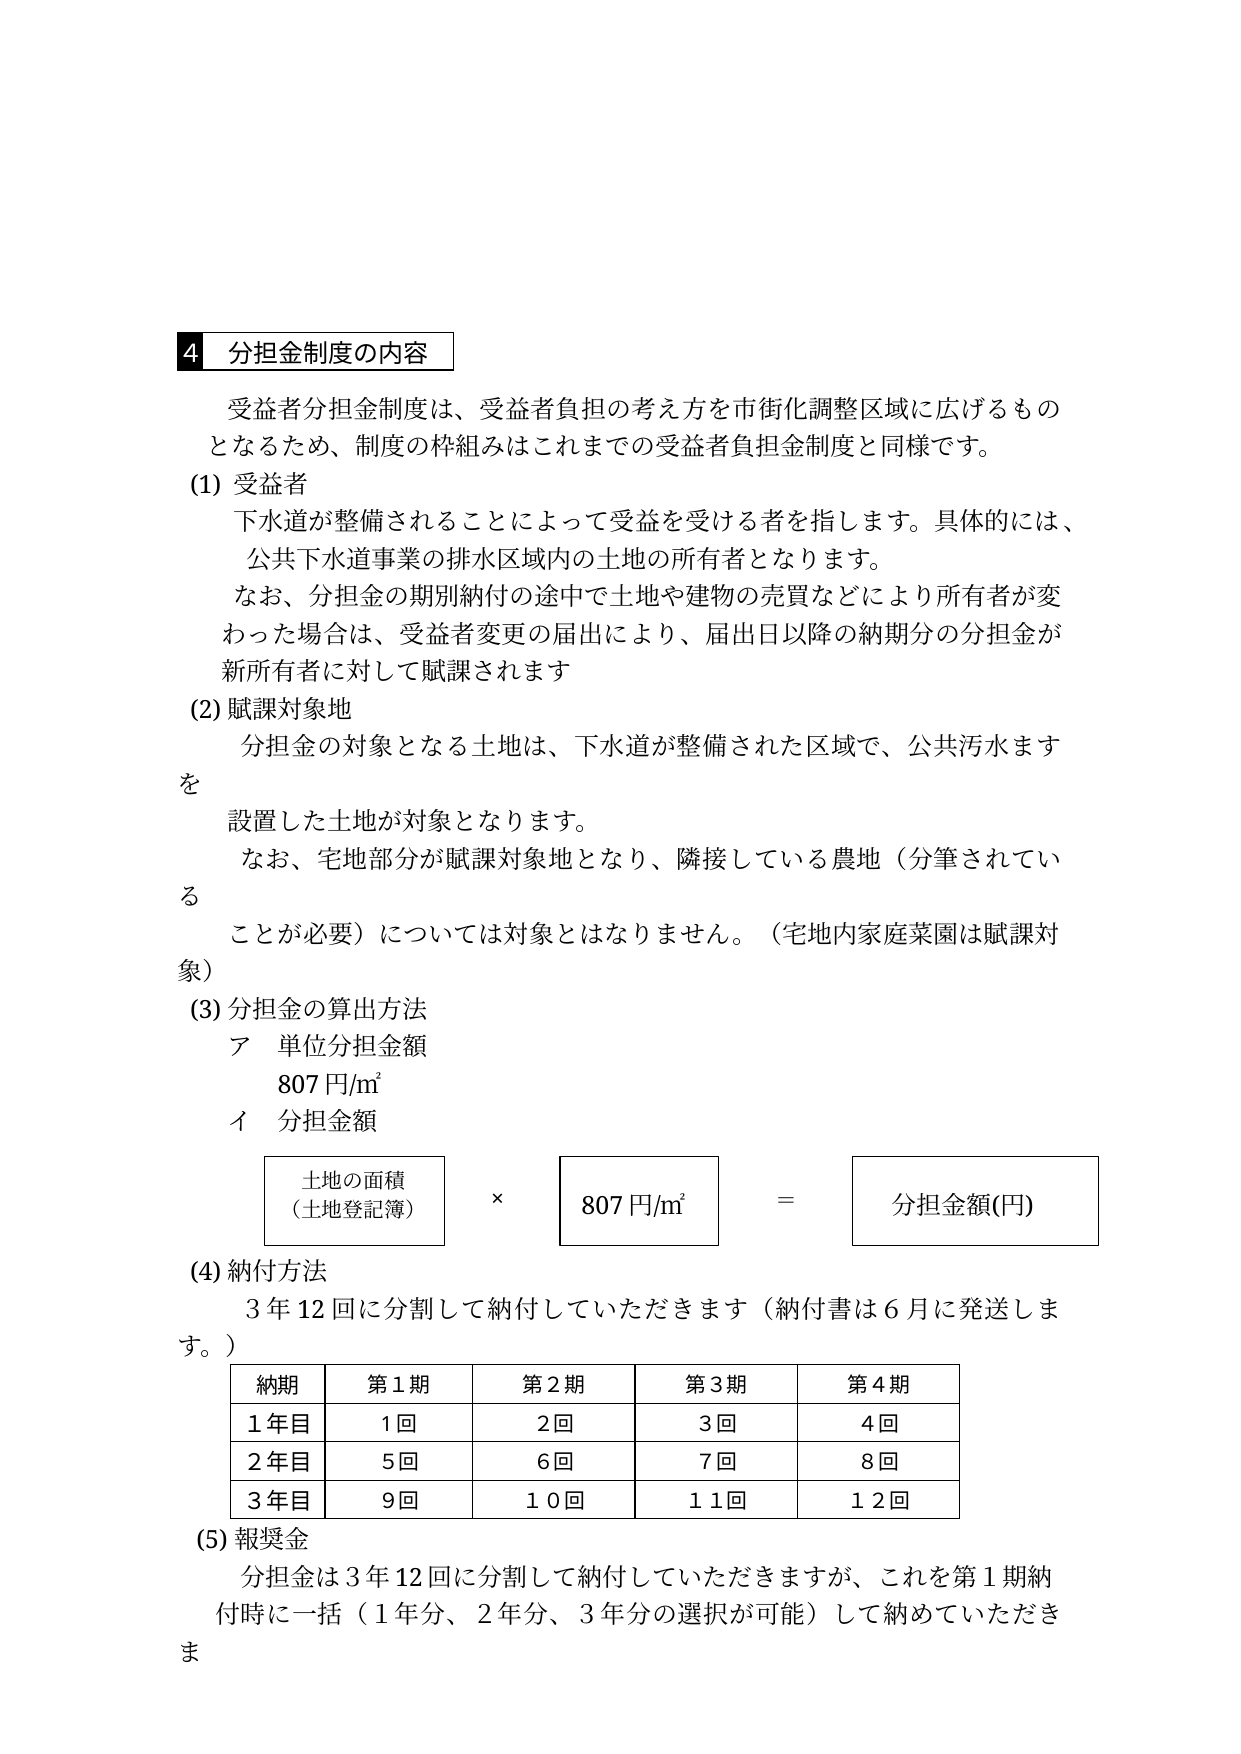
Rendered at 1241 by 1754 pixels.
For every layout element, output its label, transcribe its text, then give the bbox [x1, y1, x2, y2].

text ことが必要）については対象とはなりません。（宅地内家庭菜園は賦課対象） [177, 914, 1063, 989]
table_cell ２回 [473, 1404, 634, 1441]
text 設置した土地が対象となります。 [177, 801, 1063, 839]
table_cell １１回 [636, 1481, 797, 1518]
table_cell ６回 [473, 1442, 634, 1479]
text イ 分担金額 [177, 1101, 1063, 1139]
text (2) 賦課対象地 [177, 689, 1063, 726]
table_cell ３年目 [231, 1481, 324, 1518]
table_cell １０回 [473, 1481, 634, 1518]
table_cell １２回 [798, 1481, 959, 1518]
text 受益者分担金制度は、受益者負担の考え方を市街化調整区域に広げるものとなるため、制度の枠組みはこれまでの受益者負担金制度と同様です。 [207, 389, 1063, 464]
table_cell ３回 [636, 1404, 797, 1441]
text (3) 分担金の算出方法 [177, 989, 1063, 1026]
text 付時に一括（１年分、２年分、３年分の選択が可能）して納めていただきま [177, 1594, 1063, 1669]
text なお、宅地部分が賦課対象地となり、隣接している農地（分筆されている [177, 839, 1063, 914]
list 807円/㎡ [227, 1064, 1063, 1101]
text (4) 納付方法 [177, 1251, 1063, 1289]
text なお、分担金の期別納付の途中で土地や建物の売買などにより所有者が変わった場合は、受益者変更の届出により、届出日以降の納期分の分担金が新所有者に対して賦課されます [221, 576, 1063, 689]
text (5) 報奨金 [177, 1519, 1063, 1557]
list 受益者 [190, 464, 1063, 501]
text 分担金は３年12回に分割して納付していただきますが、これを第１期納 [177, 1557, 1063, 1594]
table_cell ２年目 [231, 1442, 324, 1479]
table_cell ８回 [798, 1442, 959, 1479]
text ３年12回に分割して納付していただきます（納付書は６月に発送します。） [177, 1289, 1063, 1364]
table_cell ９回 [326, 1481, 472, 1518]
table_cell 1回 [326, 1404, 472, 1441]
table_cell １年目 [231, 1404, 324, 1441]
table_header 第１期 [326, 1365, 472, 1402]
table_cell ４回 [798, 1404, 959, 1441]
text 分担金の対象となる土地は、下水道が整備された区域で、公共汚水ますを [177, 726, 1063, 801]
table_header 第４期 [798, 1365, 959, 1402]
table_header 第３期 [636, 1365, 797, 1402]
text ア 単位分担金額 [190, 1026, 1063, 1064]
table_header 第２期 [473, 1365, 634, 1402]
table_header 納期 [231, 1365, 324, 1402]
table_cell ７回 [636, 1442, 797, 1479]
table_cell ５回 [326, 1442, 472, 1479]
text 下水道が整備されることによって受益を受ける者を指します。具体的には、 公共下水道事業の排水区域内の土地の所有者となります。 [221, 501, 1063, 576]
text ４ 分担金制度の内容 [177, 314, 1063, 389]
